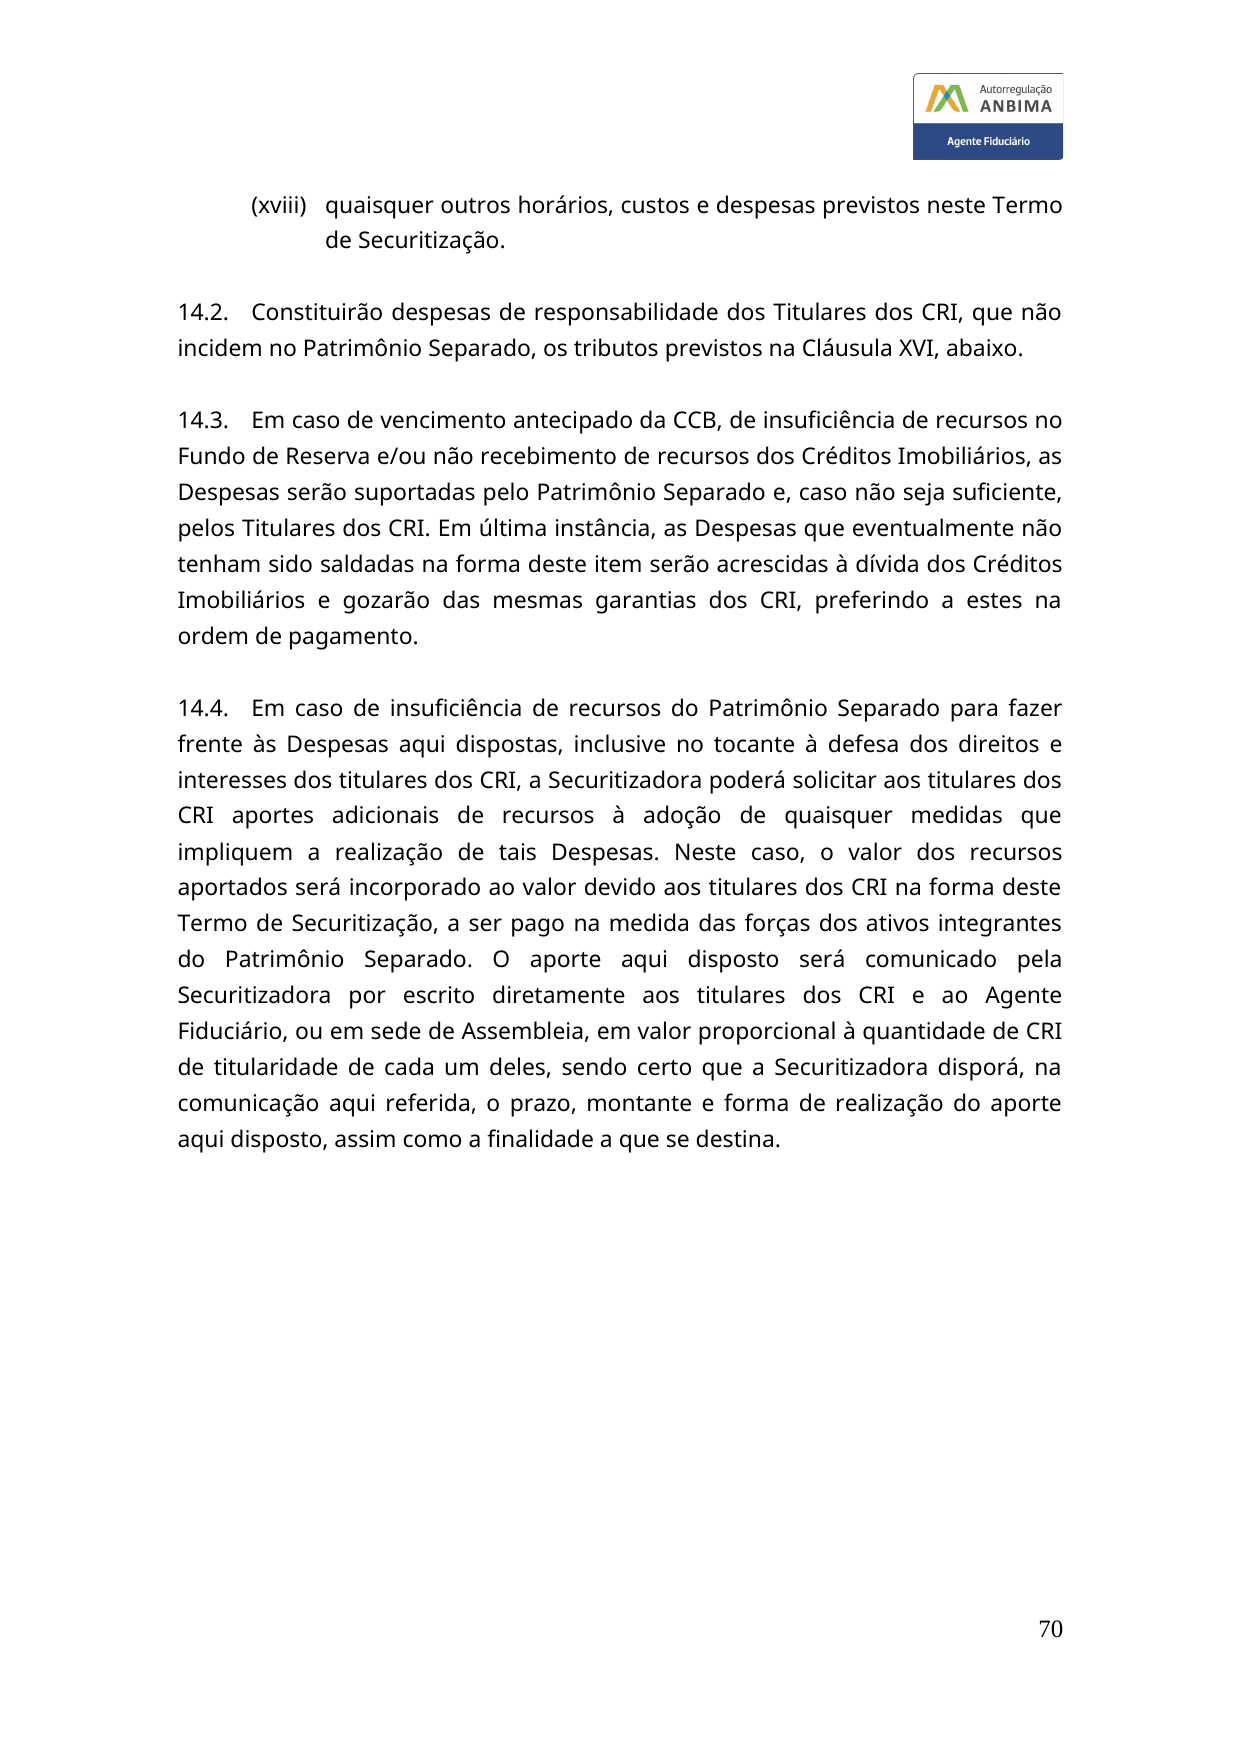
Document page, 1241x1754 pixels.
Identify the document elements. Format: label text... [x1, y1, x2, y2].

picture [913, 73, 1064, 160]
list Em caso de insuficiência de recursos do Patrimônio Separado para fazer frente às Despesas aqui dispostas, inclusive no tocante à defesa dos direitos e interesses dos titulares dos CRI, a Securitizadora poderá solicitar aos titulares dos CRI aportes adicionais de recursos à adoção de quaisquer medidas que impliquem a realização de tais Despesas. Neste caso, o valor dos recursos aportados será incorporado ao valor devido aos titulares dos CRI na forma deste Termo de Securitização, a ser pago na medida das forças dos ativos integrantes do Patrimônio Separado. O aporte aqui disposto será comunicado pela Securitizadora por escrito diretamente aos titulares dos CRI e ao Agente Fiduciário, ou em sede de Assembleia, em valor proporcional à quantidade de CRI de titularidade de cada um deles, sendo certo que a Securitizadora disporá, na comunicação aqui referida, o prazo, montante e forma de realização do aporte aqui disposto, assim como a finalidade a que se destina. [177, 692, 1063, 1154]
list Constituirão despesas de responsabilidade dos Titulares dos CRI, que não incidem no Patrimônio Separado, os tributos previstos na Cláusula XVI, abaixo. [177, 296, 1063, 363]
list quaisquer outros horários, custos e despesas previstos neste Termo de Securitização. [251, 188, 1063, 256]
list Em caso de vencimento antecipado da CCB, de insuficiência de recursos no Fundo de Reserva e/ou não recebimento de recursos dos Créditos Imobiliários, as Despesas serão suportadas pelo Patrimônio Separado e, caso não seja suficiente, pelos Titulares dos CRI. Em última instância, as Despesas que eventualmente não tenham sido saldadas na forma deste item serão acrescidas à dívida dos Créditos Imobiliários e gozarão das mesmas garantias dos CRI, preferindo a estes na ordem de pagamento. [177, 404, 1063, 651]
